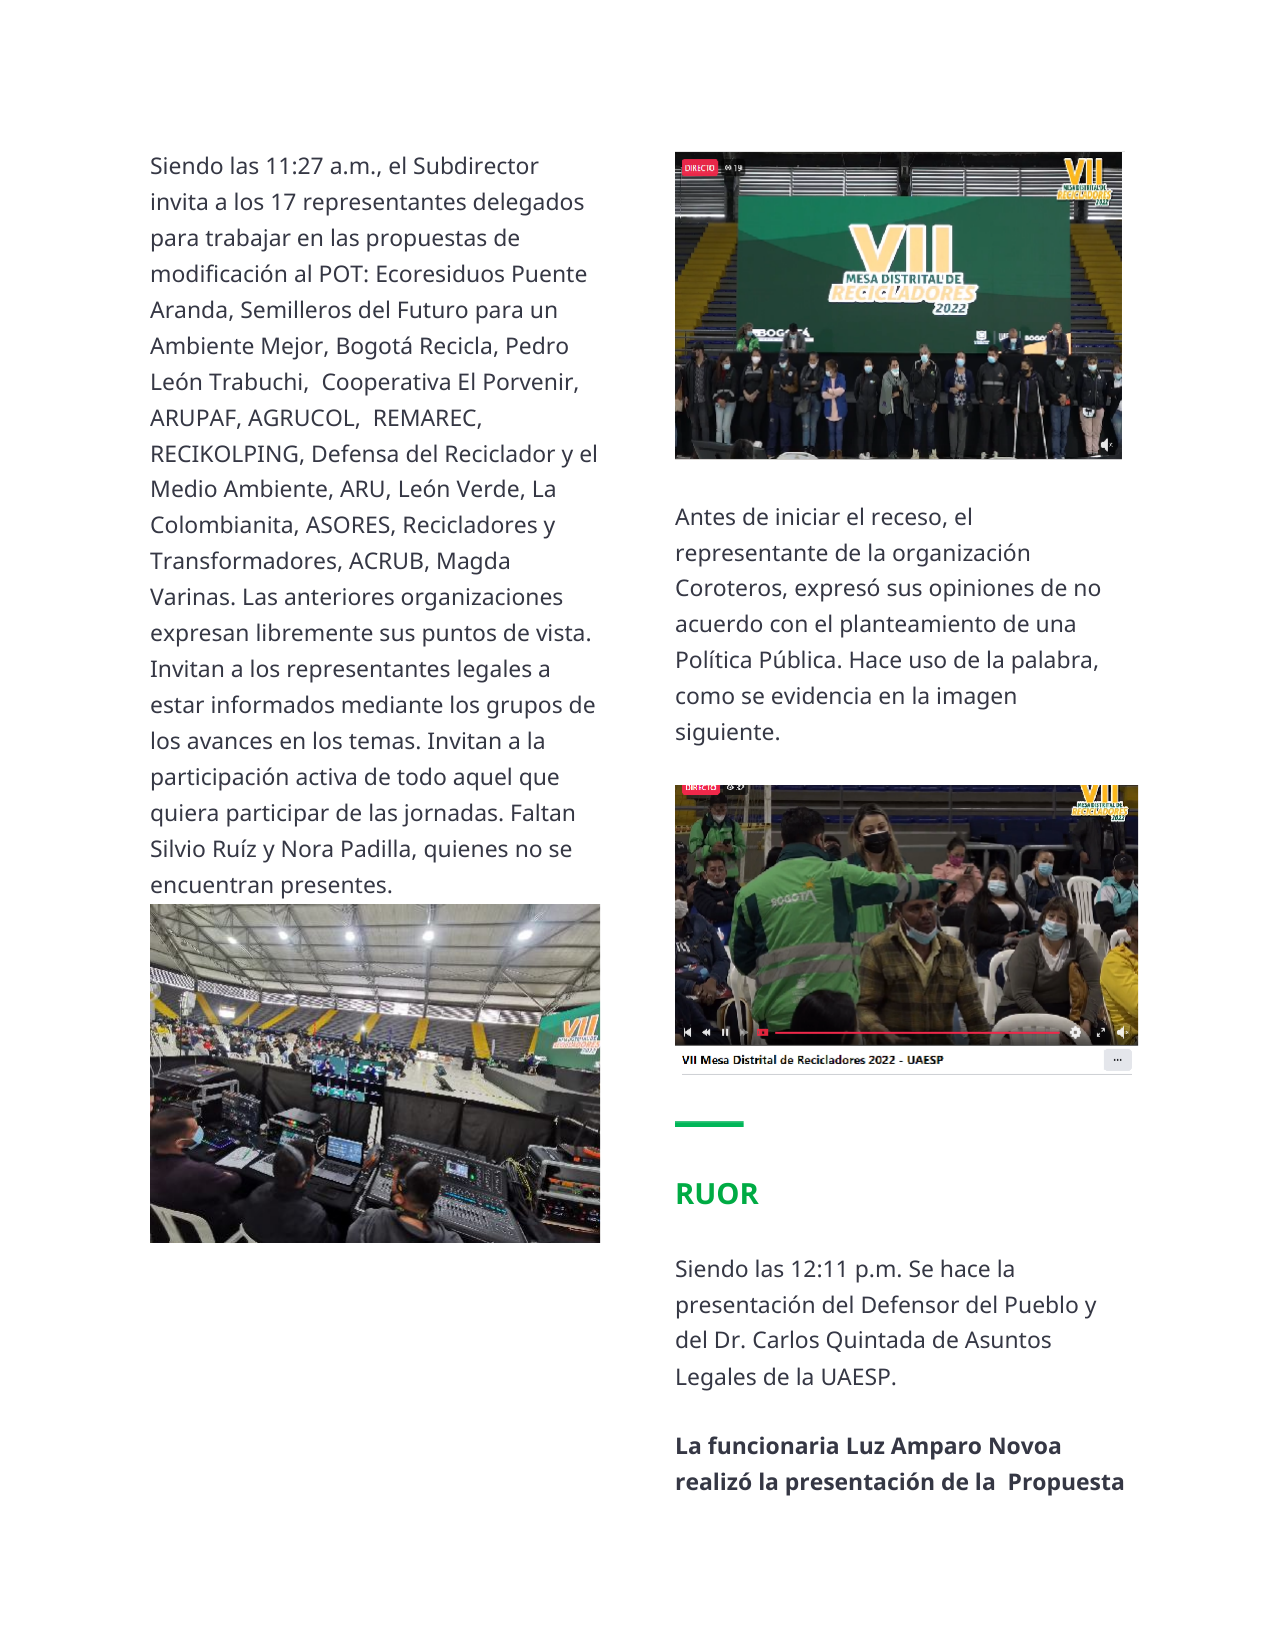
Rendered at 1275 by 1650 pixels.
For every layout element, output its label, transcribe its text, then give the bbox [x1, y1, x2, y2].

text RUOR [675, 1174, 1125, 1213]
text Siendo las 12:11 p.m. Se hace la presentación del Defensor del Pueblo y del Dr. Carlos Quintada de Asuntos Legales de la UAESP. [675, 1253, 1125, 1392]
picture [675, 1121, 744, 1127]
picture [675, 785, 1139, 1084]
text Antes de iniciar el receso, el representante de la organización Coroteros, expresó sus opiniones de no acuerdo con el planteamiento de una Política Pública. Hace uso de la palabra, como se evidencia en la imagen siguiente. [675, 501, 1125, 747]
text Siendo las 11:27 a.m., el Subdirector invita a los 17 representantes delegados para trabajar en las propuestas de modificación al POT: Ecoresiduos Puente Aranda, Semilleros del Futuro para un Ambiente Mejor, Bogotá Recicla, Pedro León Trabuchi, Cooperativa El Porvenir, ARUPAF, AGRUCOL, REMAREC, RECIKOLPING, Defensa del Reciclador y el Medio Ambiente, ARU, León Verde, La Colombianita, ASORES, Recicladores y Transformadores, ACRUB, Magda Varinas. Las anteriores organizaciones expresan libremente sus puntos de vista. Invitan a los representantes legales a estar informados mediante los grupos de los avances en los temas. Invitan a la participación activa de todo aquel que quiera participar de las jornadas. Faltan Silvio Ruíz y Nora Padilla, quienes no se encuentran presentes. [150, 150, 600, 904]
picture [675, 150, 1125, 463]
picture [150, 904, 600, 1243]
